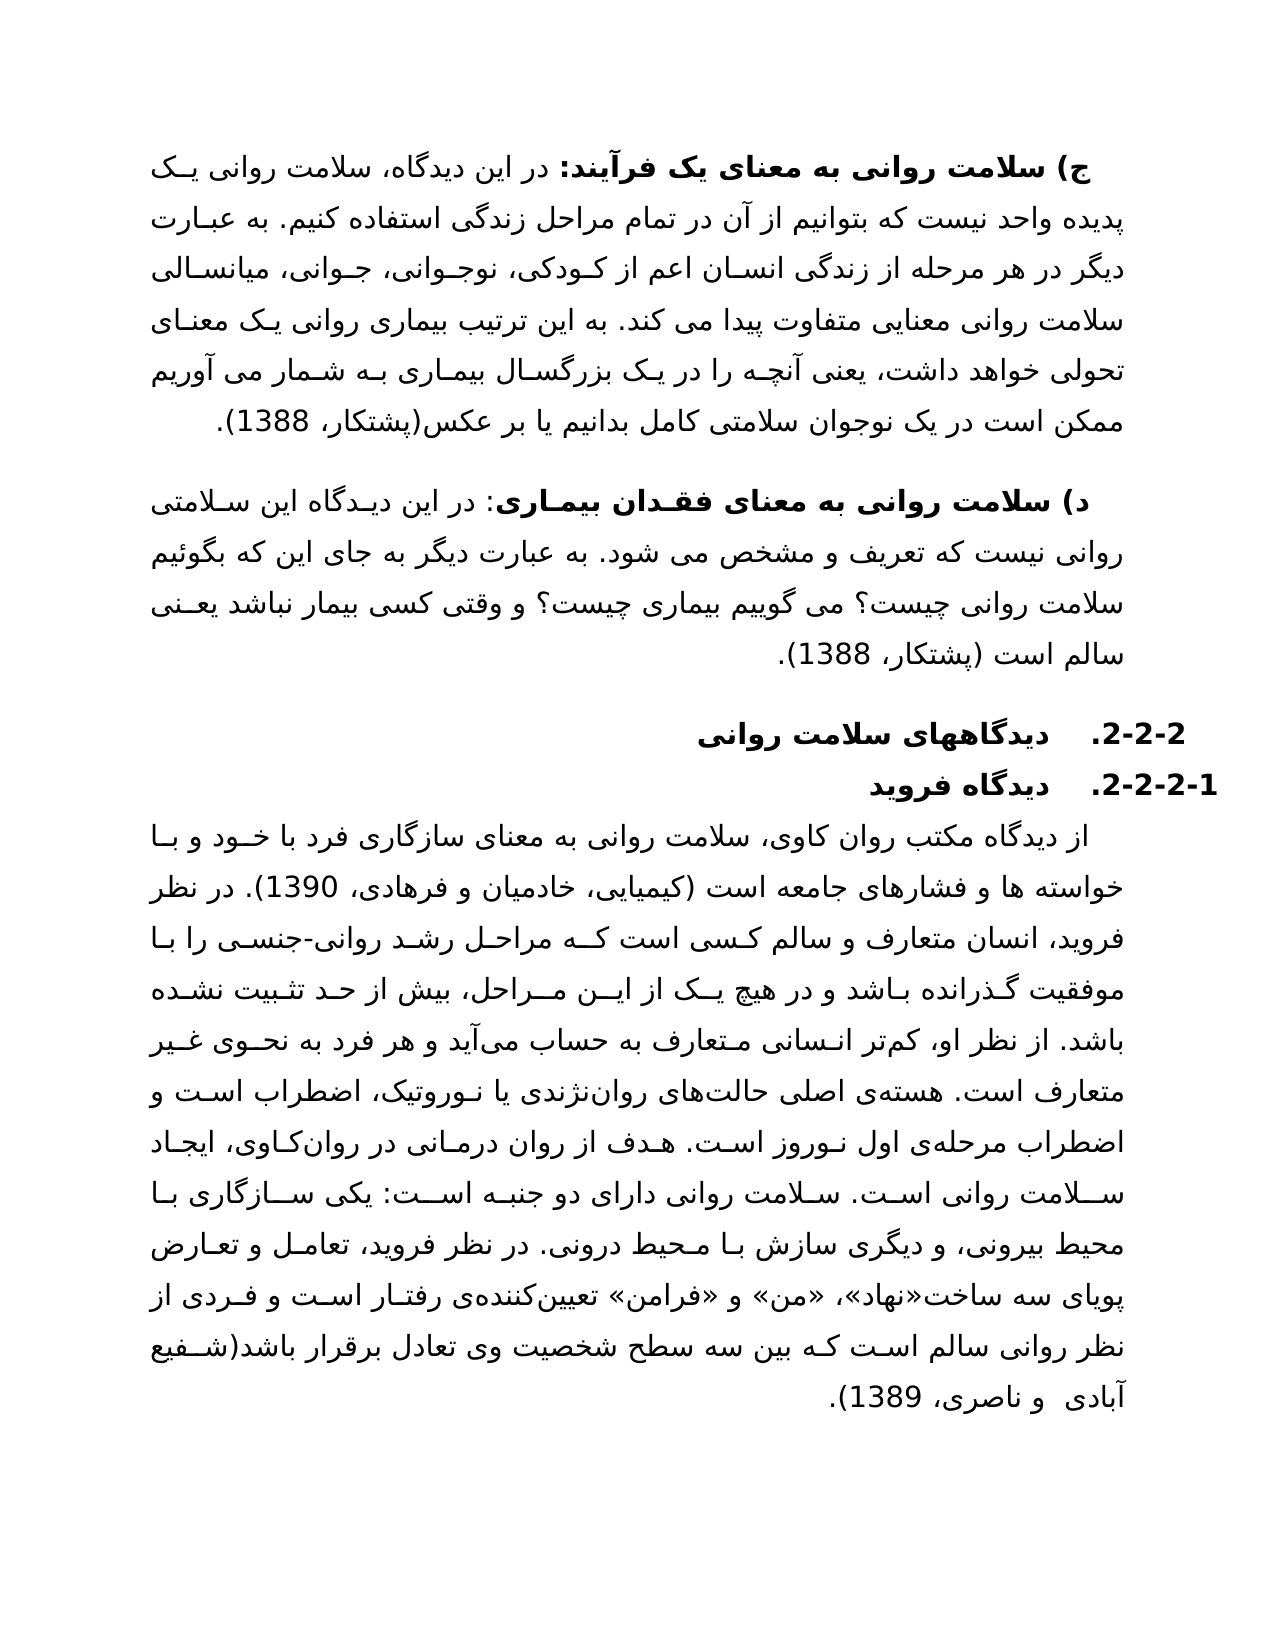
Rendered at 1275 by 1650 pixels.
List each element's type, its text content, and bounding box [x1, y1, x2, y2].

text ج) سلامت روانی به معنای یک فرآیند: در این دیدگاه، سلامت روانی یک پدیده واحد نیست که بتوانیم از آن در تمام مراحل زندگی استفاده کنیم. به عبارت دیگر در هر مرحله از زندگی انسان اعم از کودکی، نوجوانی، جوانی، میانسالی سلامت روانی معنایی متفاوت پیدا می کند. به این ترتیب بیماری روانی یک معنای تحولی خواهد داشت، یعنی آنچه را در یک بزرگسال بیماری به شمار می آوریم ممکن است در یک نوجوان سلامتی کامل بدانیم یا بر عکس(پشتکار، 1388). [150, 150, 1125, 439]
text از دیدگاه مکتب روان کاوی، سلامت روانی به معنای سازگاری فرد با خود و با خواسته ها و فشارهای جامعه است (کیمیایی، خادمیان و فرهادی، 1390). در نظر فروید، انسان متعارف و سالم کـسی‌ است‌ کـه‌ مراحل رشد روانی-جنسی را با موفقیت گـذرانده بـاشد‌ و در‌ هیچ‌ یـک‌ از ایـن مـراحل، بیش از‌ حد‌ تثبیت نشده باشد. از نظر او، کم‌تر انـسانی مـتعارف به حساب‌ می‌آید و هر فرد به نحوی غیر متعارف‌ است. هسته‌ی‌ اصلی‌ حالت‌های‌ روان‌نژندی‌ یا نـوروتیک، اضطراب اسـت و اضطراب‌ مرحله‌ی اول نوروز‌ است. هدف‌ از‌ روان‌ درمانی‌ در‌ روان‌کاوی، ایجاد‌ سـلامت روانی‌ است. سلامت روانی دارای دو جنبه اسـت: یکی سـازگاری با محیط بیرونی، و دیگری‌ سازش بـا مـحیط درونی. در نظر فروید، تعامل و تعارض پویای سه ساخت«نهاد»، «من» و «فرامن» تعیین‌کننده‌ی رفتار است و فردی از نظر‌ روانی سالم اسـت کـه‌ بین سه سطح شخصیت وی تعادل برقرار باشد(شفیع آبادی و ناصری، 1389). [150, 819, 1125, 1414]
list دیدگاههای سلامت روانی [150, 718, 1125, 752]
text د) سلامت روانی به معنای فقدان بیماری: در این دیدگاه این سلامتی روانی نیست که تعریف و مشخص می شود. به عبارت دیگر به جای این که بگوئیم سلامت روانی چیست؟ می گوییم بیماری چیست؟ و وقتی کسی بیمار نباشد یعنی سالم است (پشتکار، 1388). [150, 485, 1125, 672]
list دیدگاه فروید [150, 769, 1125, 803]
